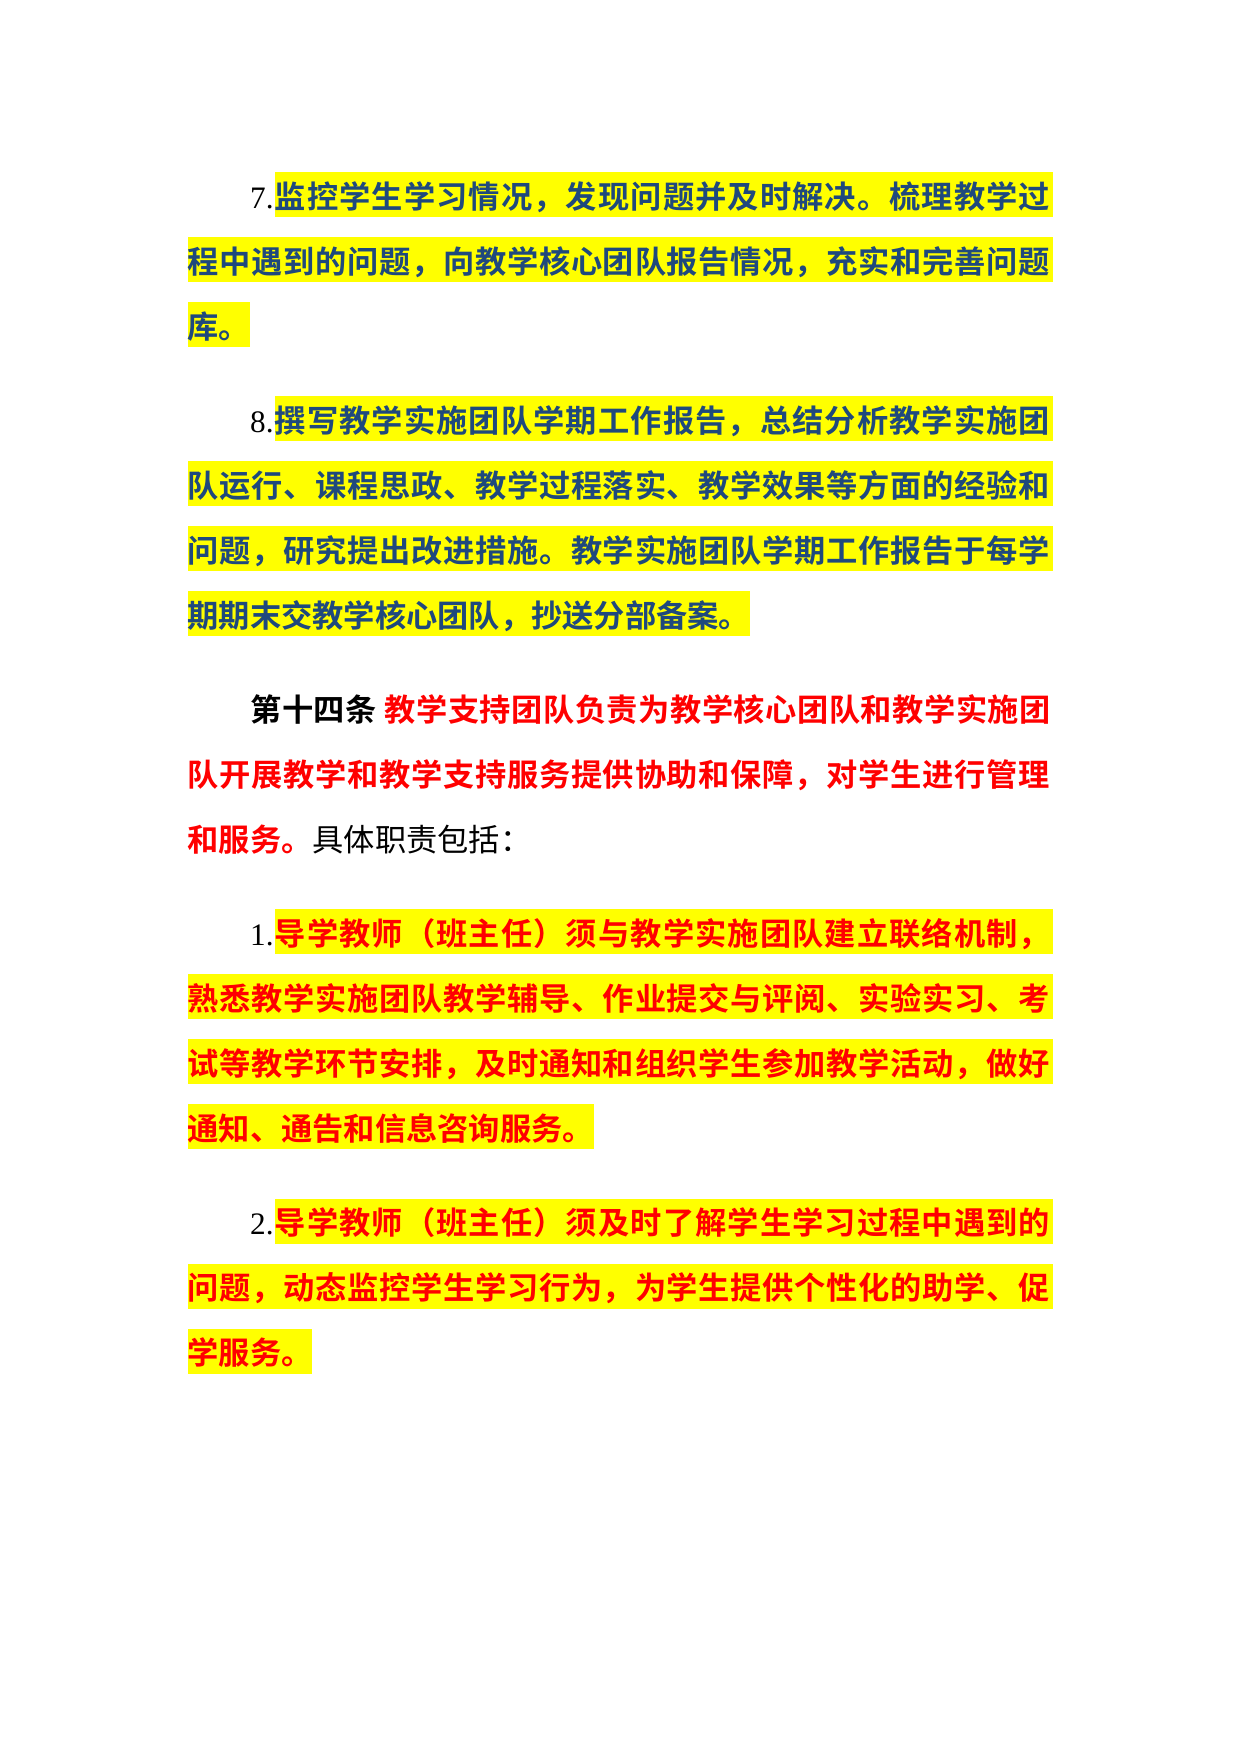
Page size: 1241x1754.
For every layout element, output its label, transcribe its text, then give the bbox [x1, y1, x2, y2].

text 1.导学教师（班主任）须与教学实施团队建立联络机制，熟悉教学实施团队教学辅导、作业提交与评阅、实验实习、考试等教学环节安排，及时通知和组织学生参加教学活动，做好通知、通告和信息咨询服务。 [187, 899, 1053, 1159]
text 8.撰写教学实施团队学期工作报告，总结分析教学实施团队运行、课程思政、教学过程落实、教学效果等方面的经验和问题，研究提出改进措施。教学实施团队学期工作报告于每学期期末交教学核心团队，抄送分部备案。 [187, 386, 1053, 646]
text 2.导学教师（班主任）须及时了解学生学习过程中遇到的问题，动态监控学生学习行为，为学生提供个性化的助学、促学服务。 [187, 1189, 1053, 1384]
text 第十四条 教学支持团队负责为教学核心团队和教学实施团队开展教学和教学支持服务提供协助和保障，对学生进行管理和服务。具体职责包括： [187, 675, 1053, 870]
text 7.监控学生学习情况，发现问题并及时解决。梳理教学过程中遇到的问题，向教学核心团队报告情况，充实和完善问题库。 [187, 162, 1053, 357]
